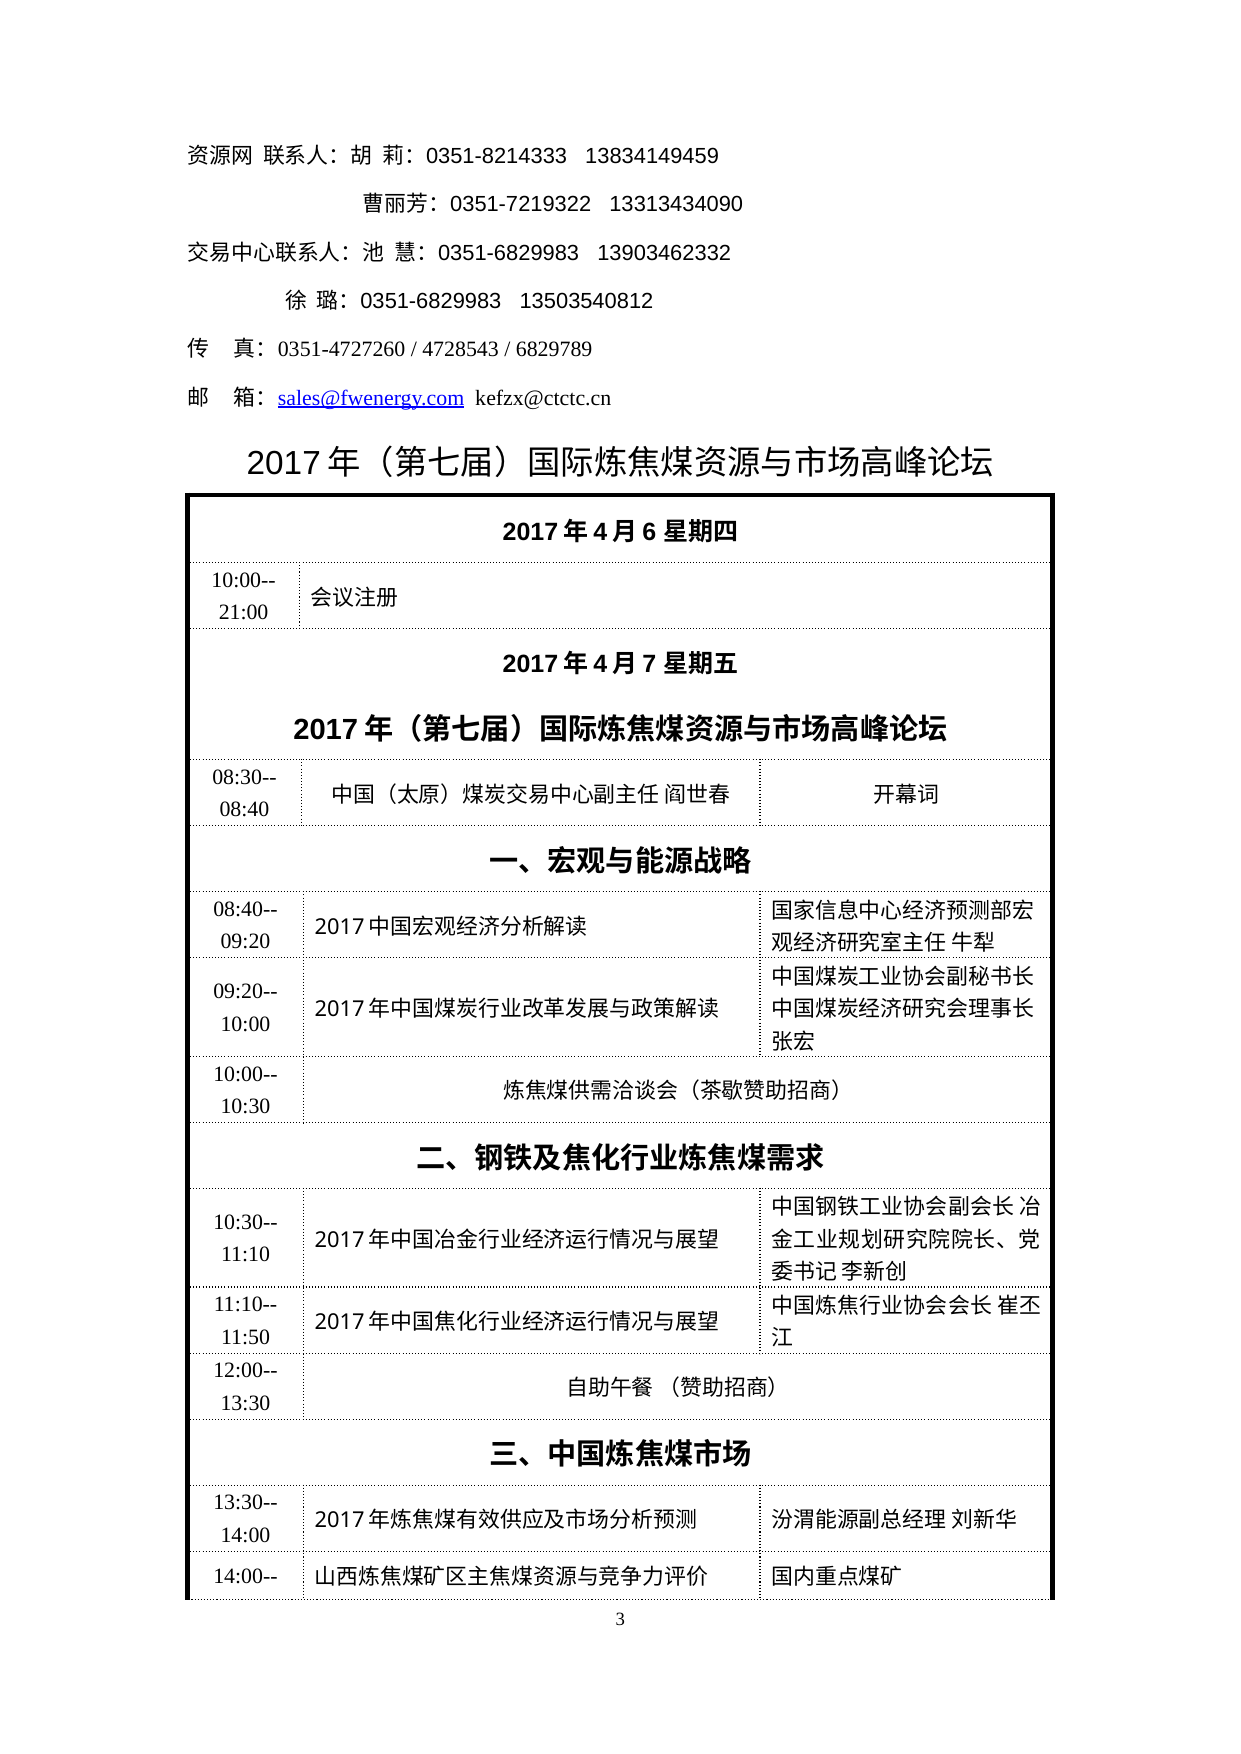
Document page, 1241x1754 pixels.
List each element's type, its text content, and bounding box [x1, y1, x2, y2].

table_cell 中国煤炭工业协会副秘书长 中国煤炭经济研究会理事长 张宏 [760, 957, 1050, 1056]
table_cell 山西炼焦煤矿区主焦煤资源与竞争力评价 [303, 1551, 760, 1599]
text 资源网 联系人：胡 莉：0351-8214333 13834149459 [187, 137, 1053, 170]
table_cell 炼焦煤供需洽谈会（茶歇赞助招商） [303, 1056, 1050, 1122]
table_cell 会议注册 [299, 562, 1050, 628]
table_cell 14:00--14:30 [190, 1551, 303, 1599]
table_cell 中国炼焦行业协会会长 崔丕江 [760, 1286, 1050, 1352]
table_cell 开幕词 [760, 759, 1050, 825]
table_cell 13:30--14:00 [190, 1485, 303, 1551]
text 曹丽芳：0351-7219322 13313434090 [187, 186, 1053, 218]
table_cell 2017年中国煤炭行业改革发展与政策解读 [303, 957, 760, 1056]
table_cell 12:00--13:30 [190, 1353, 303, 1418]
table_header 2017年4月6 星期四 [190, 497, 1050, 562]
table_cell 三、中国炼焦煤市场 [190, 1419, 1050, 1484]
table_cell 二、钢铁及焦化行业炼焦煤需求 [190, 1122, 1050, 1188]
table_cell 2017中国宏观经济分析解读 [303, 891, 760, 957]
table_cell 汾渭能源副总经理 刘新华 [760, 1485, 1050, 1551]
text 2017年（第七届）国际炼焦煤资源与市场高峰论坛 [187, 427, 1053, 492]
table_cell 一、宏观与能源战略 [190, 825, 1050, 891]
text 邮 箱：sales@fwenergy.com kefzx@ctctc.cn [187, 379, 1053, 412]
table_cell 2017年中国冶金行业经济运行情况与展望 [303, 1188, 760, 1286]
table_cell 2017年炼焦煤有效供应及市场分析预测 [303, 1485, 760, 1551]
table_cell 2017年4月7 星期五 2017年（第七届）国际炼焦煤资源与市场高峰论坛 [190, 628, 1050, 759]
table_cell 中国（太原）煤炭交易中心副主任 阎世春 [301, 759, 760, 825]
table_cell 09:20--10:00 [190, 957, 303, 1056]
table_cell 2017年中国焦化行业经济运行情况与展望 [303, 1286, 760, 1352]
text 传 真：0351-4727260 / 4728543 / 6829789 [187, 331, 1053, 363]
text 交易中心联系人：池 慧：0351-6829983 13903462332 [187, 234, 1053, 267]
table_cell 国家信息中心经济预测部宏观经济研究室主任 牛犁 [760, 891, 1050, 957]
text 徐 璐：0351-6829983 13503540812 [187, 282, 1053, 315]
table_cell 08:40--09:20 [190, 891, 303, 957]
table_cell 08:30--08:40 [190, 759, 301, 825]
table_cell 中国钢铁工业协会副会长 冶金工业规划研究院院长、党委书记 李新创 [760, 1188, 1050, 1286]
table_cell 自助午餐 （赞助招商） [303, 1353, 1050, 1418]
table_cell 10:00--10:30 [190, 1056, 303, 1122]
table_cell 国内重点煤矿 [760, 1551, 1050, 1599]
table_cell 11:10--11:50 [190, 1286, 303, 1352]
table_cell 10:30--11:10 [190, 1188, 303, 1286]
table_cell 10:00--21:00 [190, 562, 299, 628]
